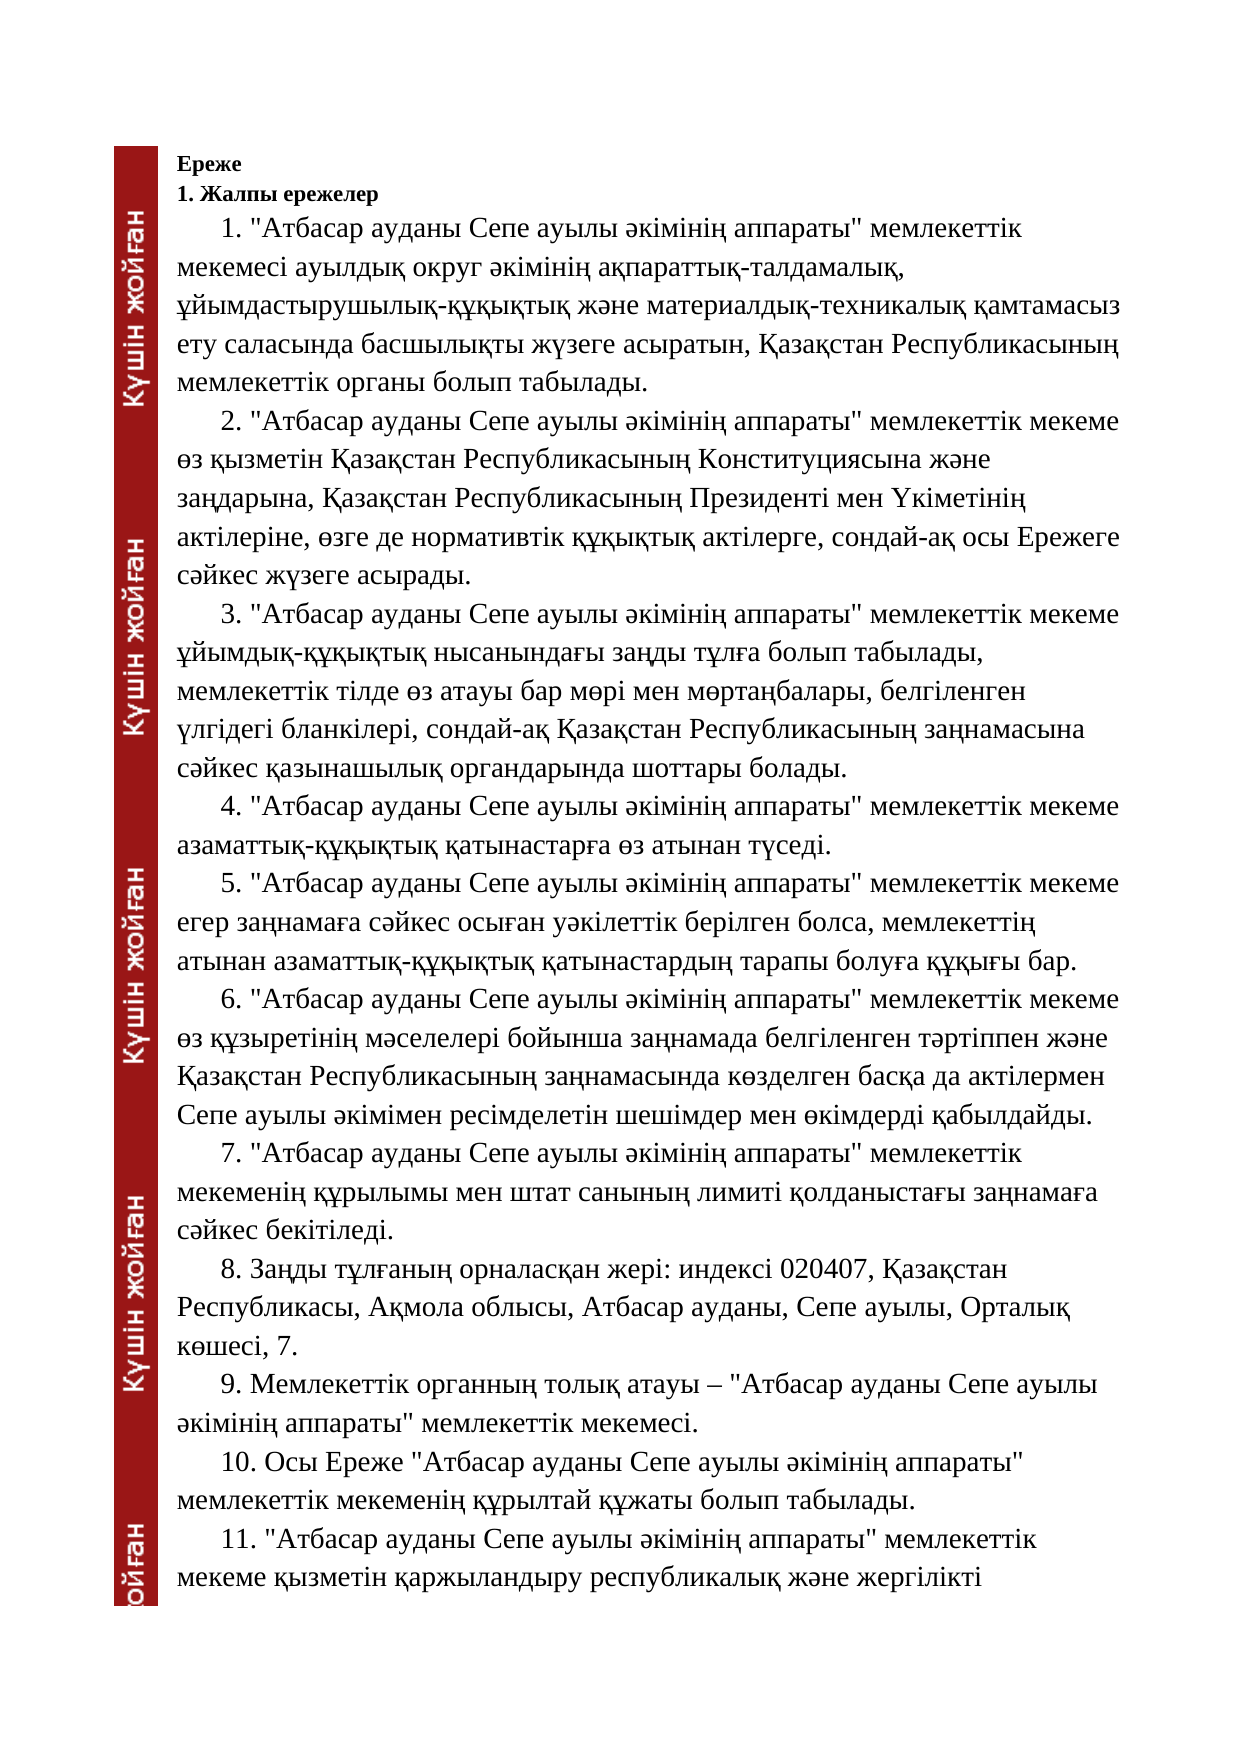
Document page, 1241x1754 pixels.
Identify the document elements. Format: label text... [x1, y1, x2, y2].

picture [114, 146, 158, 150]
picture [114, 1593, 158, 1606]
text "Атбасар ауданы Сепе ауылы әкімінің аппараты" мемлекеттік мекемесі туралы Ереже 1. Жалпы ережелер [112, 150, 1128, 207]
